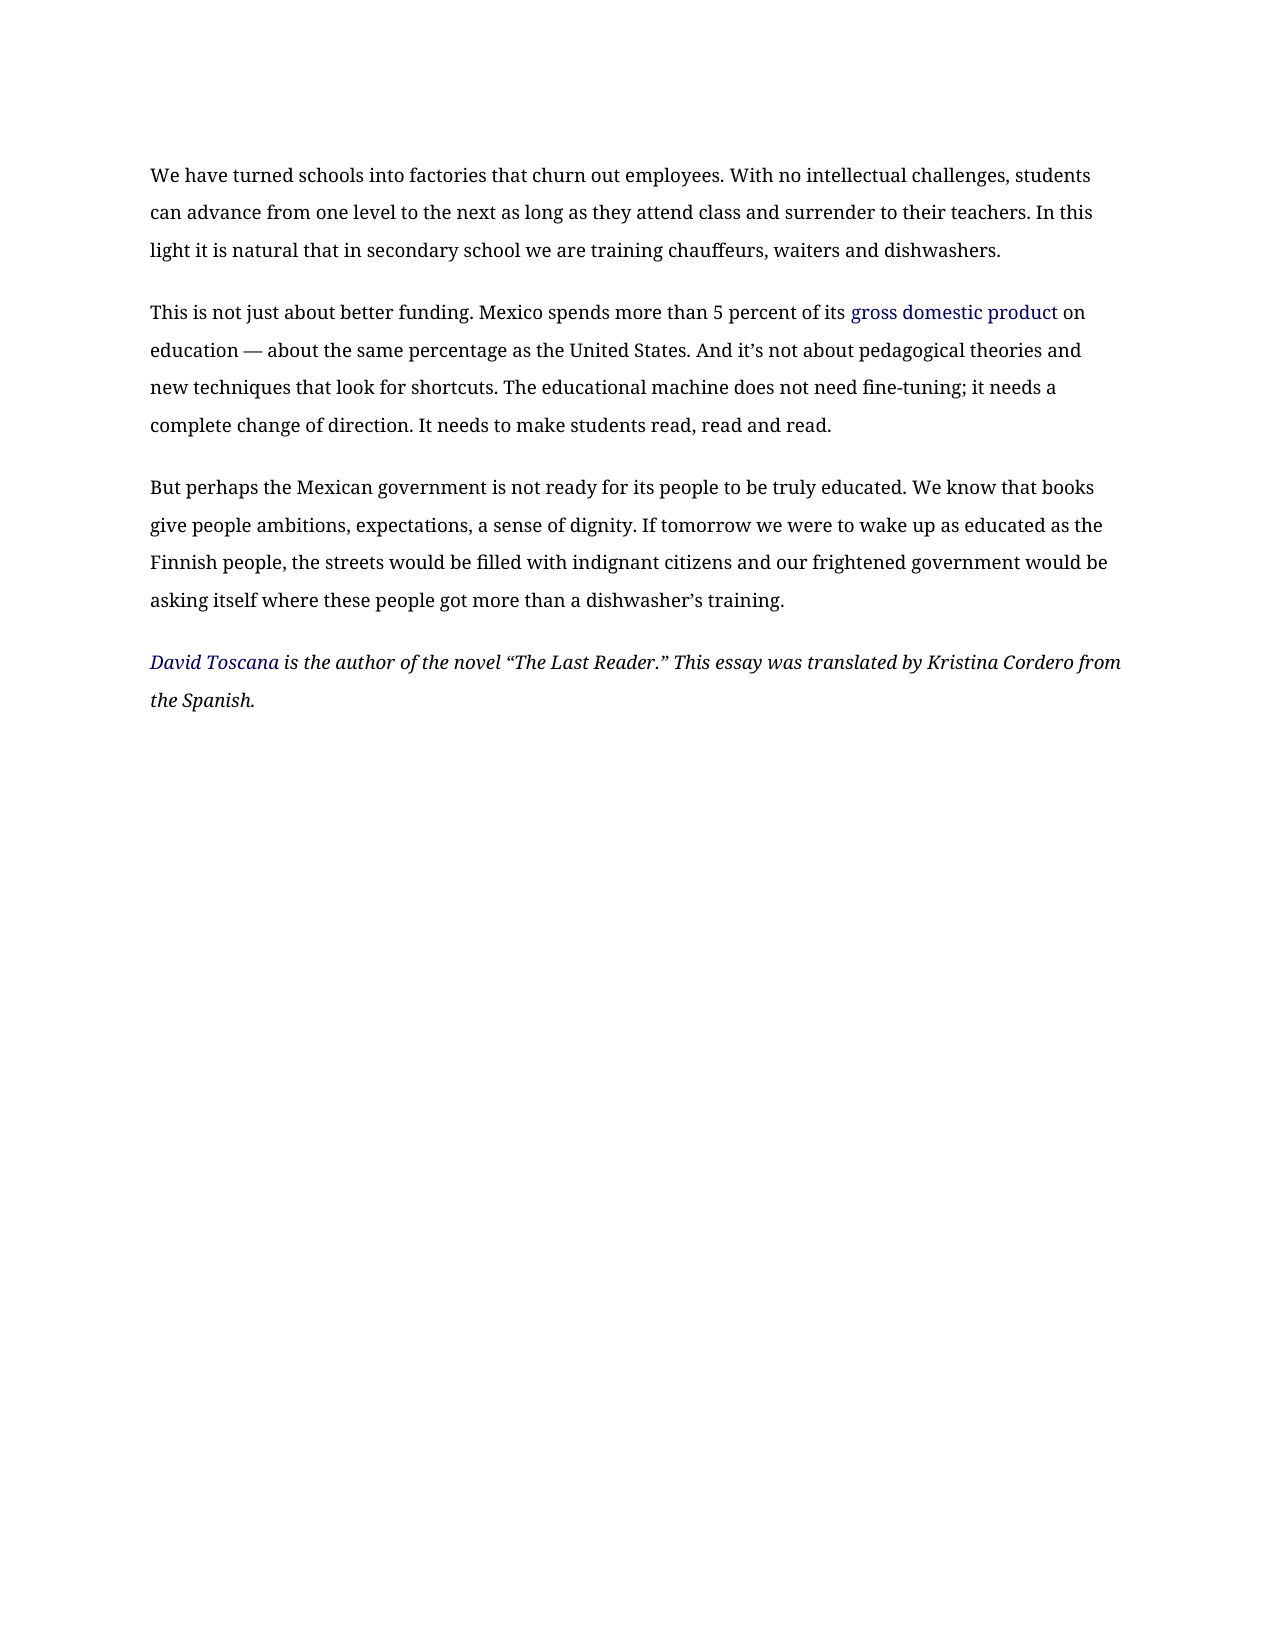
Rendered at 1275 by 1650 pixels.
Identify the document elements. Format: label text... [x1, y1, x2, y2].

text But perhaps the Mexican government is not ready for its people to be truly educated. We know that books give people ambitions, expectations, a sense of dignity. If tomorrow we were to wake up as educated as the Finnish people, the streets would be filled with indignant citizens and our frightened government would be asking itself where these people got more than a dishwasher’s training. [150, 462, 1125, 612]
text David Toscana is the author of the novel “The Last Reader.” This essay was translated by Kristina Cordero from the Spanish. [150, 637, 1125, 712]
text This is not just about better funding. Mexico spends more than 5 percent of its gross domestic product on education — about the same percentage as the United States. And it’s not about pedagogical theories and new techniques that look for shortcuts. The educational machine does not need fine-tuning; it needs a complete change of direction. It needs to make students read, read and read. [150, 287, 1125, 437]
text We have turned schools into factories that churn out employees. With no intellectual challenges, students can advance from one level to the next as long as they attend class and surrender to their teachers. In this light it is natural that in secondary school we are training chauffeurs, waiters and dishwashers. [150, 150, 1125, 262]
